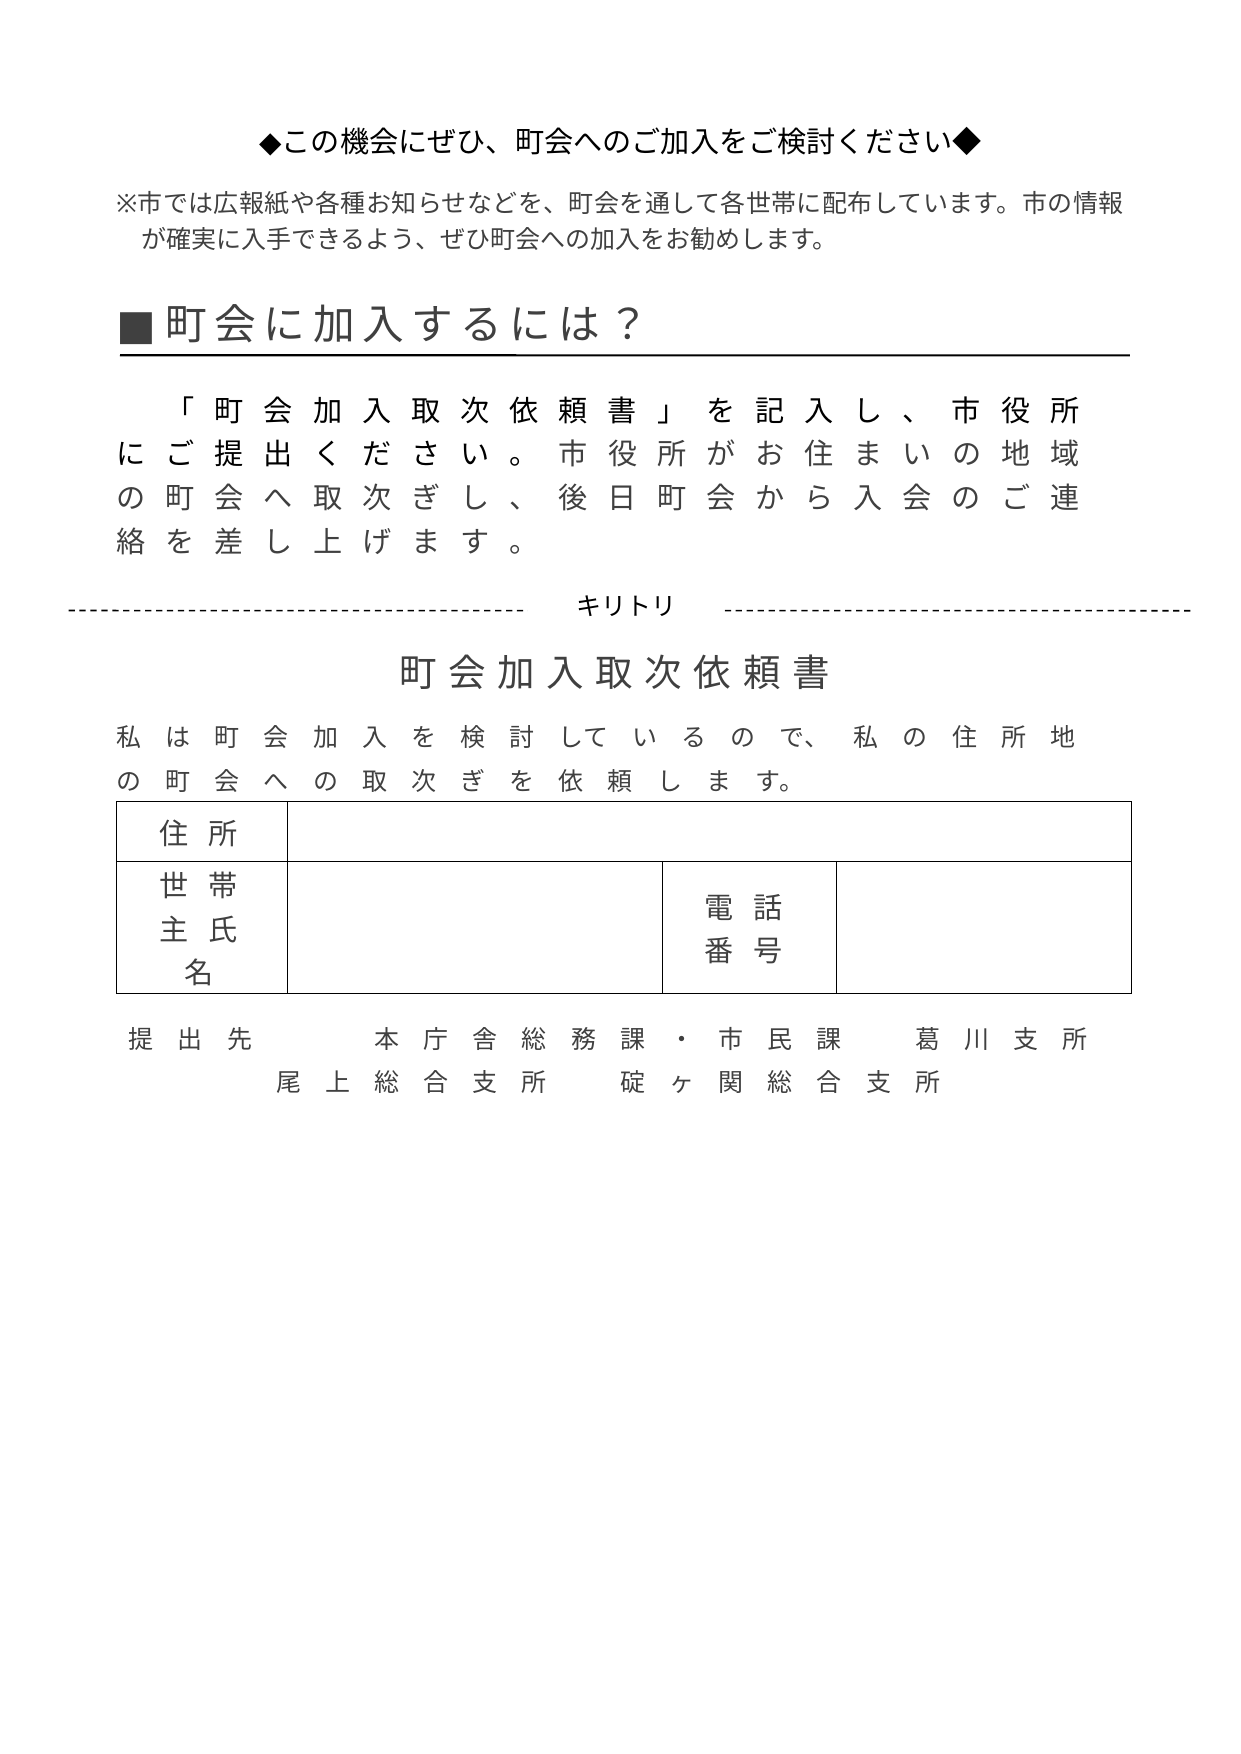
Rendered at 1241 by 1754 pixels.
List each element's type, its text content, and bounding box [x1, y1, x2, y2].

table_cell [837, 862, 1131, 993]
text 「町会加入取次依頼書」を記入し、市役所にご提出ください。市役所がお住まいの地域の町会へ取次ぎし、後日町会から入会のご連絡を差し上げます。 [116, 387, 1124, 561]
text ※市では広報紙や各種お知らせなどを、町会を通して各世帯に配布しています。市の情報が確実に入手できるよう、ぜひ町会への加入をお勧めします。 [116, 183, 1124, 256]
text ◆この機会にぜひ、町会へのご加入をご検討ください◆ [116, 119, 1124, 161]
table_cell 世帯主氏名 [117, 862, 287, 993]
text 町会加入取次依頼書 [116, 627, 1124, 714]
table_cell [288, 862, 662, 993]
text ■町会に加入するには？ [116, 277, 1124, 365]
table_cell 電話番号 [663, 862, 836, 993]
text 提出先 本庁舎総務課・市民課 葛川支所 尾上総合支所 碇ヶ関総合支所 [116, 1016, 1124, 1103]
text 私は町会加入を検討しているので、私の住所地の町会への取次ぎを依頼します。 [116, 714, 1124, 801]
table_header 住所 [117, 802, 287, 861]
table_header [288, 802, 1131, 861]
